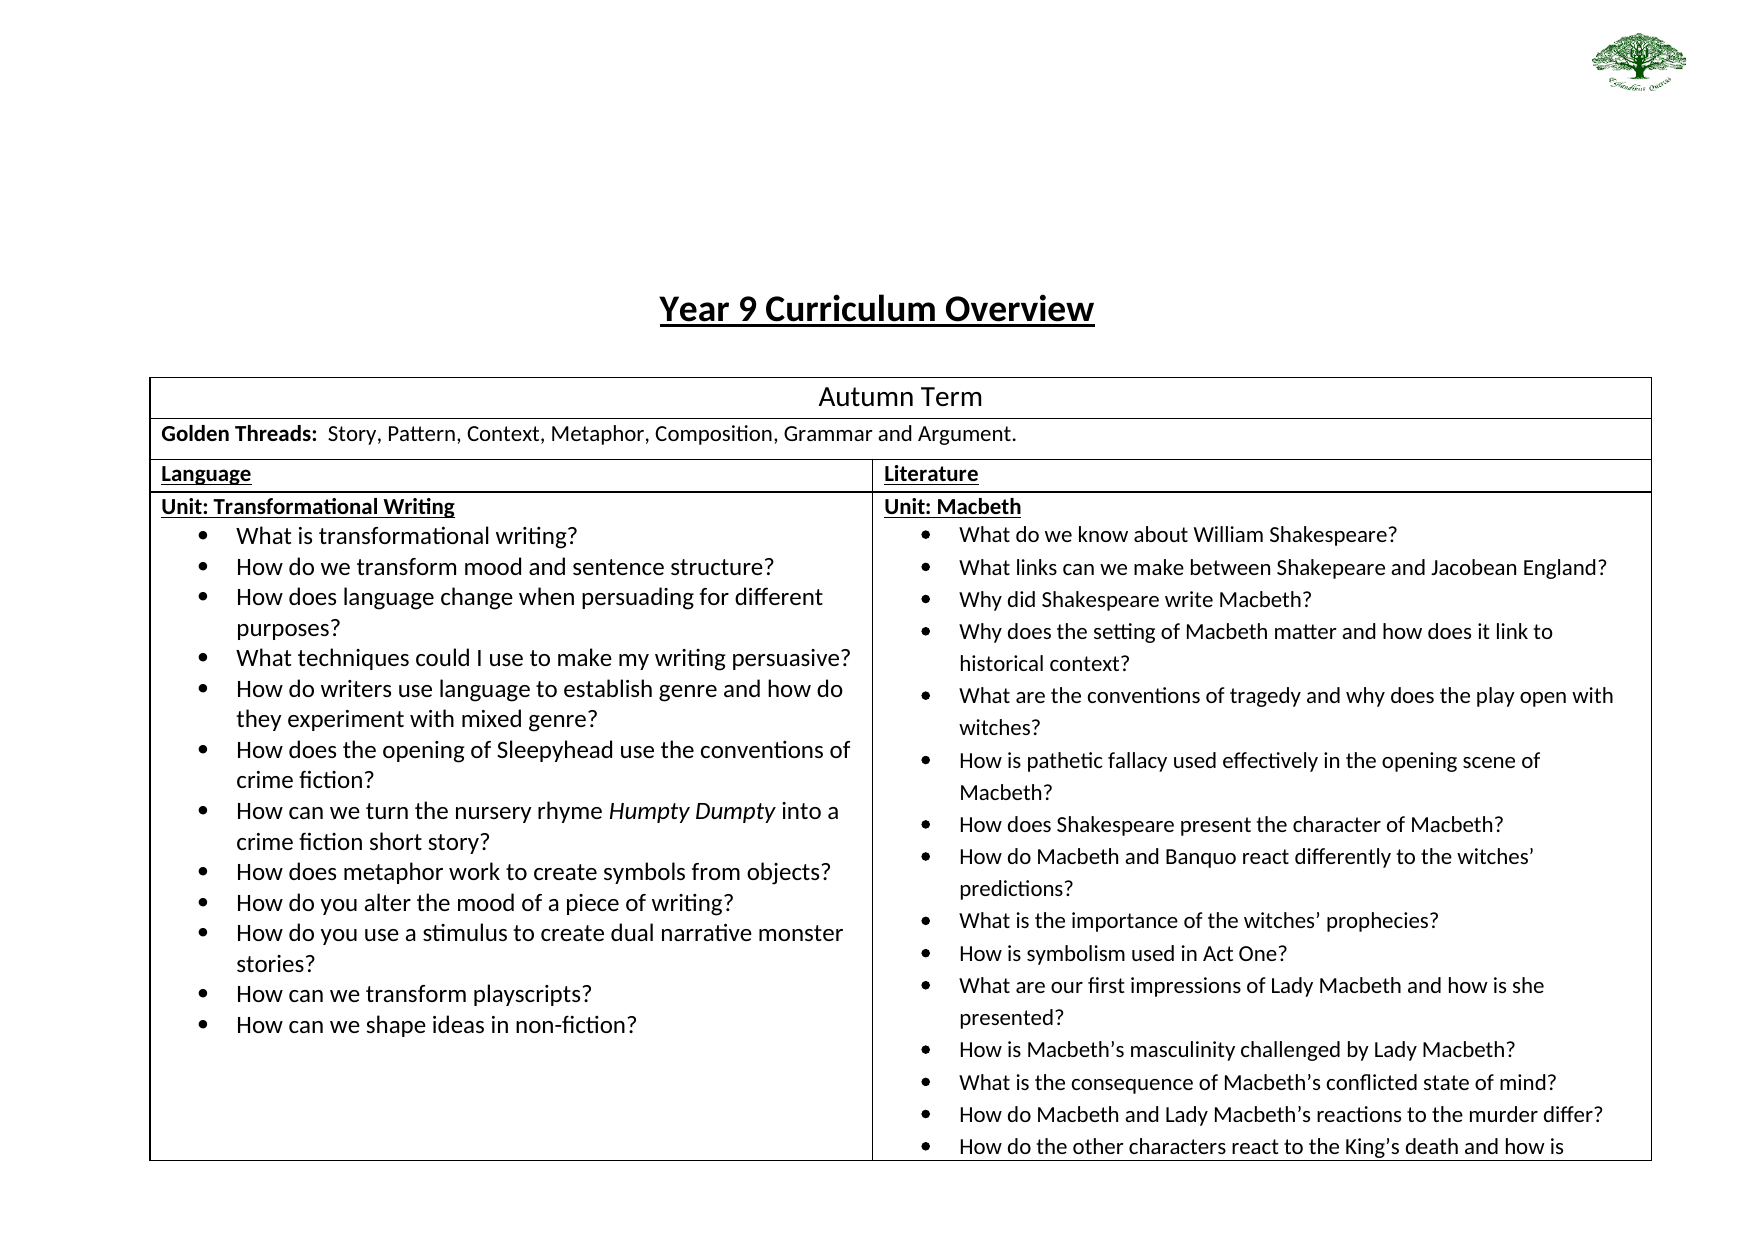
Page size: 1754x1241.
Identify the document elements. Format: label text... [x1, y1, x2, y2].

table_cell Literature [873, 460, 1651, 491]
table_cell Golden Threads: Story, Pattern, Context, Metaphor, Composition, Grammar and Argument. [151, 419, 1651, 458]
table_header Autumn Term [151, 378, 1651, 418]
text Year 9 Curriculum Overview [150, 285, 1604, 331]
table_cell Language [151, 460, 872, 491]
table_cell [151, 493, 872, 1160]
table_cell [873, 493, 1651, 1160]
picture [1592, 33, 1687, 91]
